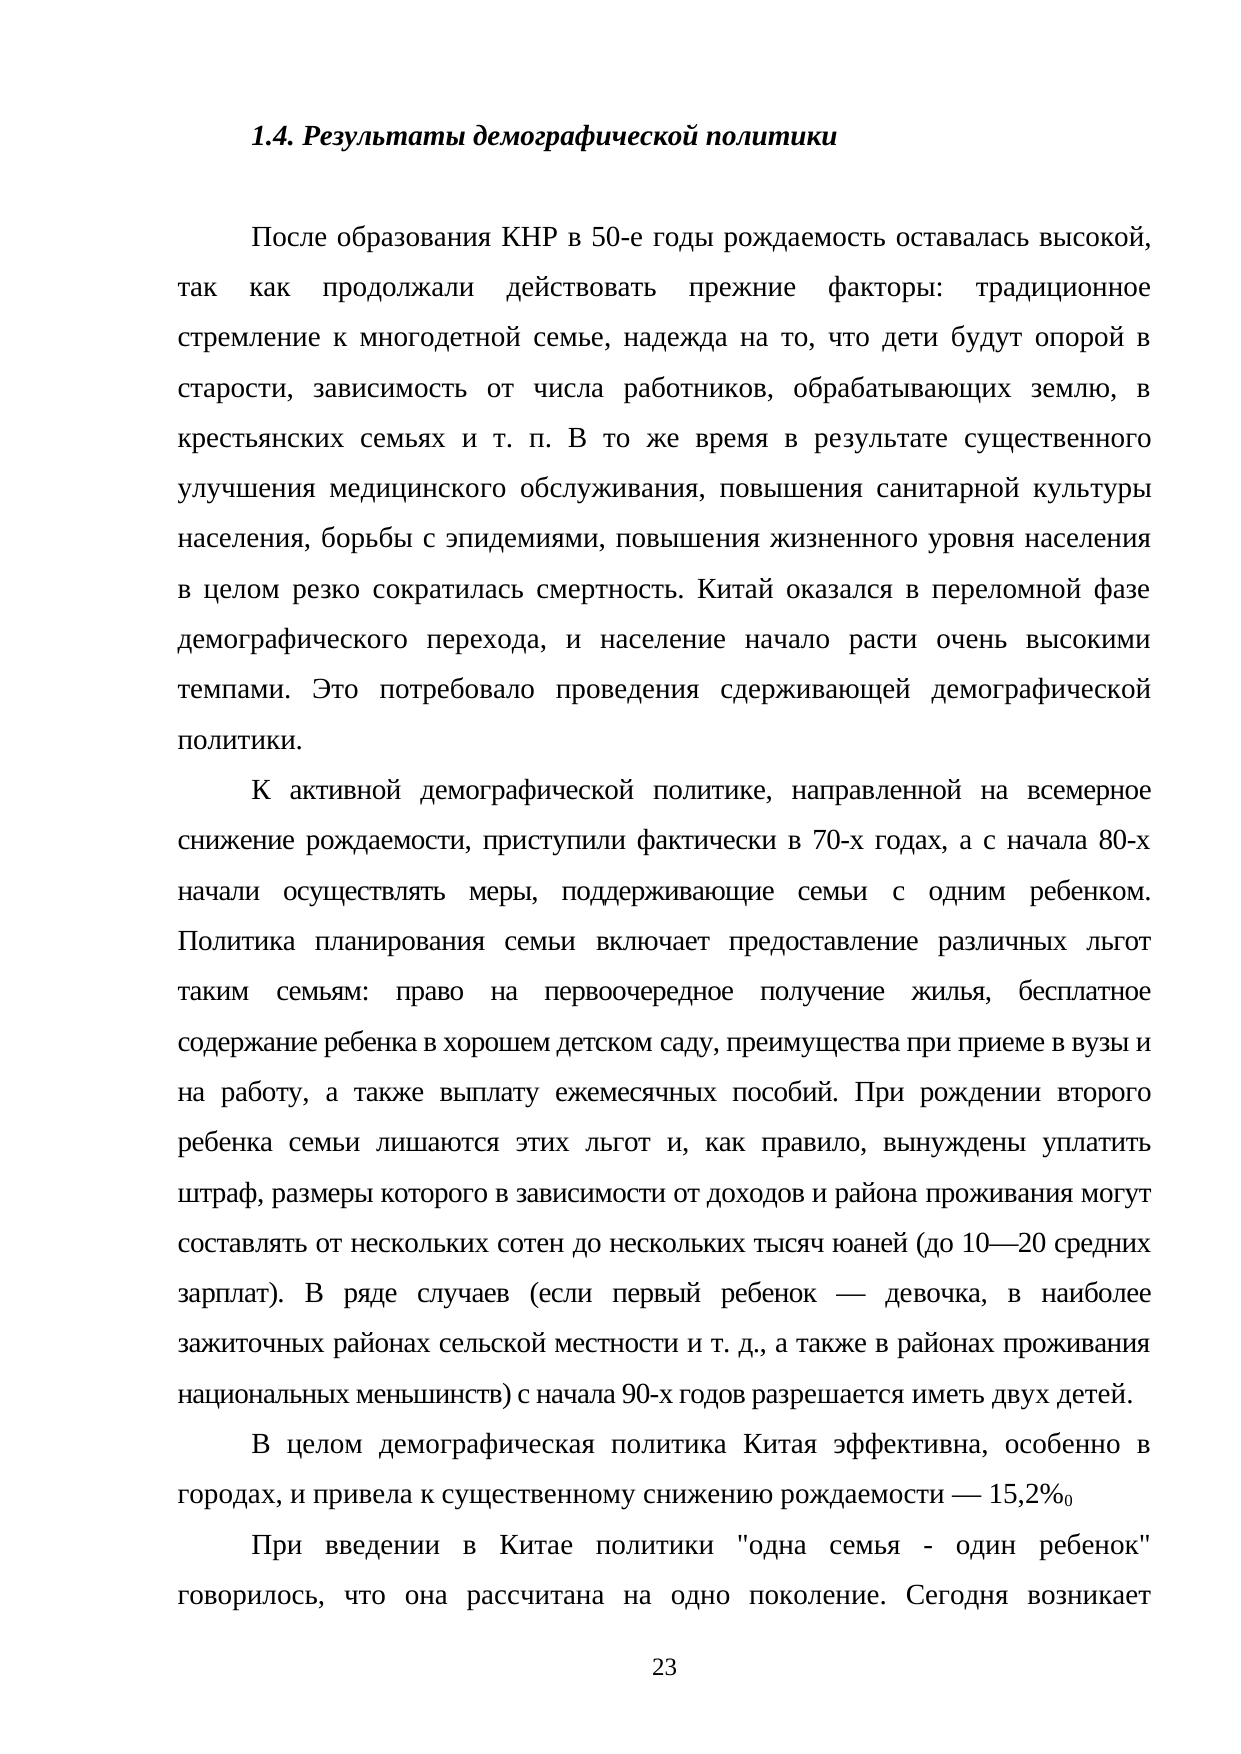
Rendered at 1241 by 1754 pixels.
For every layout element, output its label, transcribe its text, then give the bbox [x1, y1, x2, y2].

text К активной демографической политике, направленной на всемерное снижение рождаемости, приступили фактически в 70-х годах, а с начала 80-х начали осуществлять меры, поддерживающие семьи с одним ребенком. Политика планирования семьи включает предоставление различных льгот таким семьям: право на первоочередное получение жилья, бесплатное содержание ребенка в хорошем детском саду, преимущества при приеме в вузы и на работу, а также выплату ежемесячных пособий. При рождении второго ребенка семьи лишаются этих льгот и, как правило, вынуждены уплатить штраф, размеры которого в зависимости от доходов и района проживания могут составлять от нескольких сотен до нескольких тысяч юаней (до 10—20 средних зарплат). В ряде случаев (если первый ребенок — девочка, в наиболее зажиточных районах сельской местности и т. д., а также в районах проживания национальных меньшинств) с начала 90-х годов разрешается иметь двух детей. [177, 772, 1152, 1409]
text После образования КНР в 50-е годы рождаемость оставалась высокой, так как продолжали действовать прежние факторы: традиционное стремление к многодетной семье, надежда на то, что дети будут опорой в старости, зависимость от числа работников, обрабатывающих землю, в крестьянских семьях и т. п. В то же время в результате существенного улучшения медицинского обслуживания, повышения санитарной культуры населения, борьбы с эпидемиями, повышения жизненного уровня населения в целом резко сократилась смертность. Китай оказался в переломной фазе демографического перехода, и население начало расти очень высокими темпами. Это потребовало проведения сдерживающей демографической политики. [177, 219, 1152, 755]
text В целом демографическая политика Китая эффективна, особенно в городах, и привела к существенному снижению рождаемости — 15,2%0 [177, 1426, 1152, 1510]
subtitle 1.4. Результаты демографической политики [177, 118, 1152, 152]
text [177, 1527, 1152, 1611]
